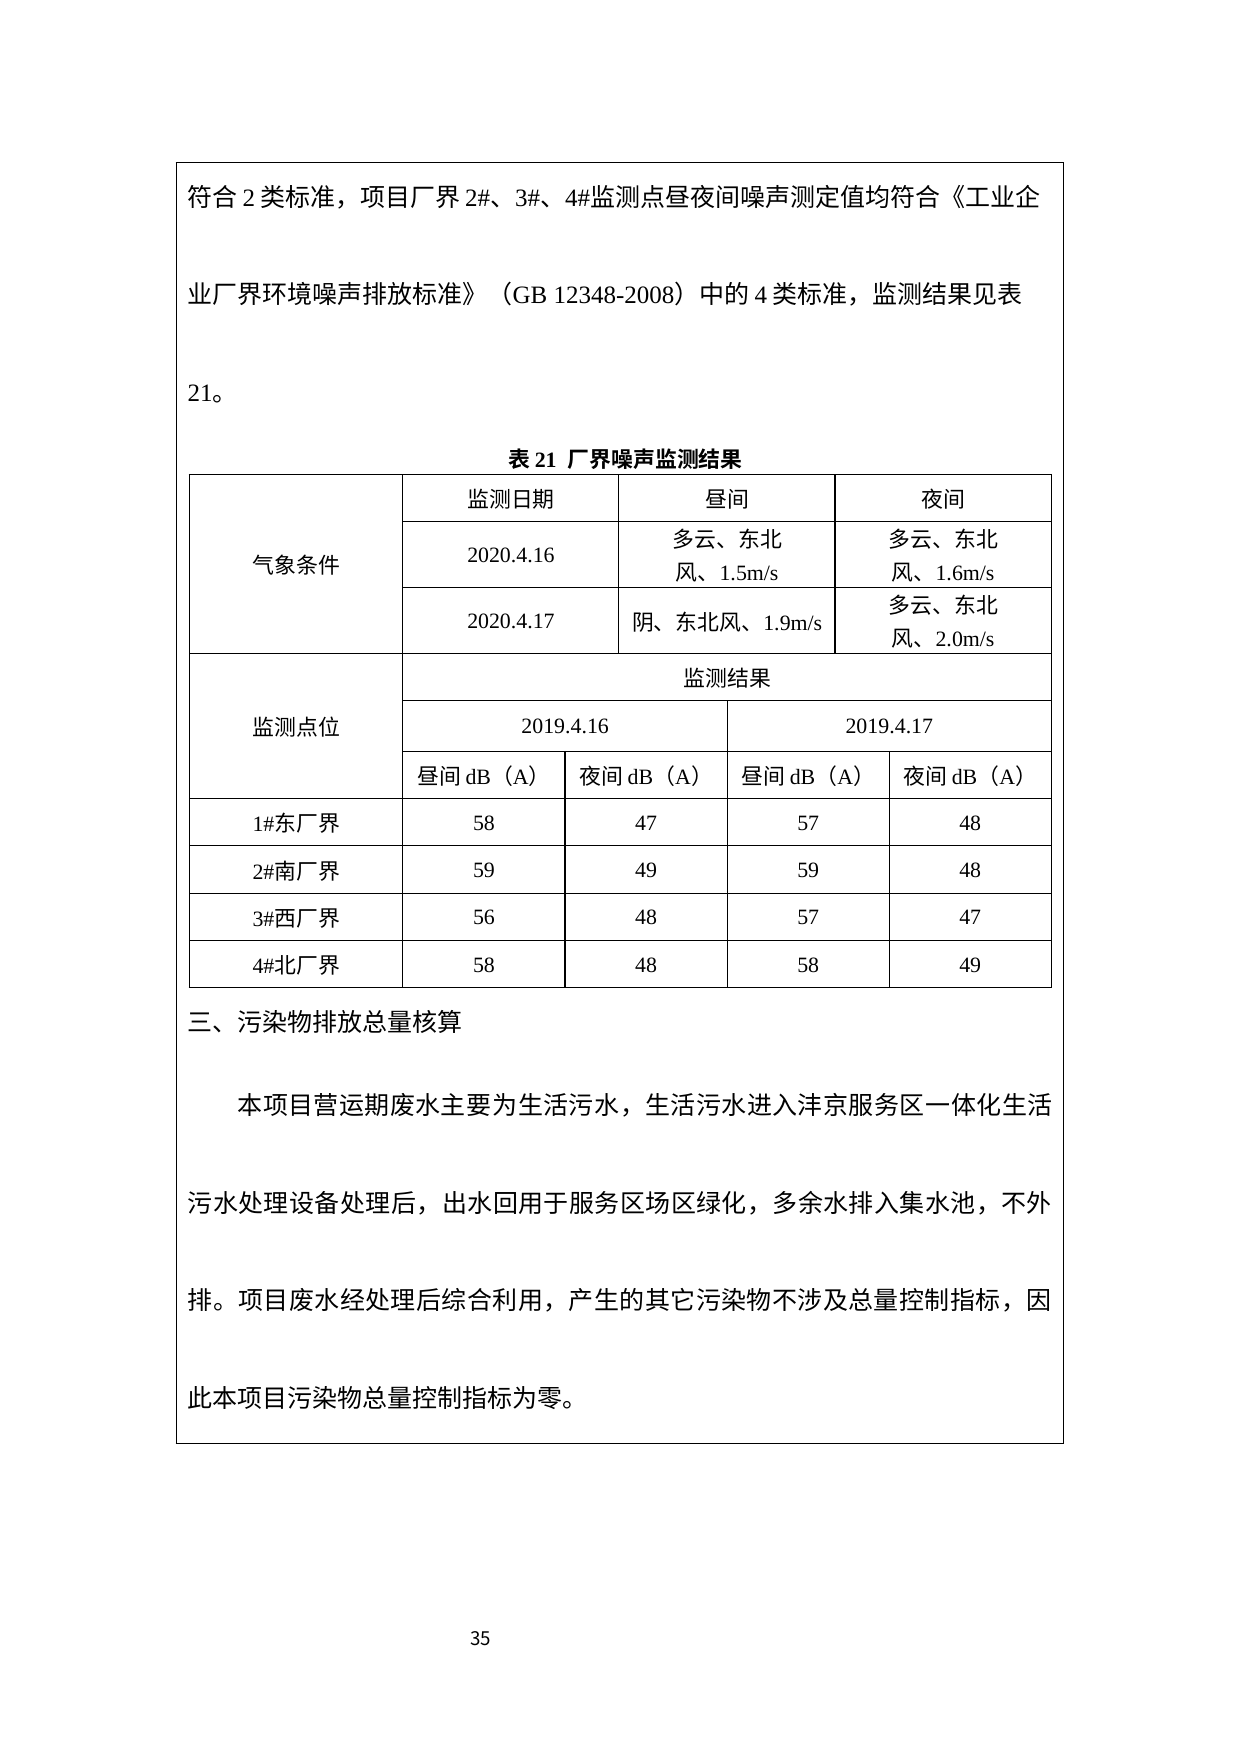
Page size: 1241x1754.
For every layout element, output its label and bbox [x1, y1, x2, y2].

table_header [177, 163, 1063, 1443]
